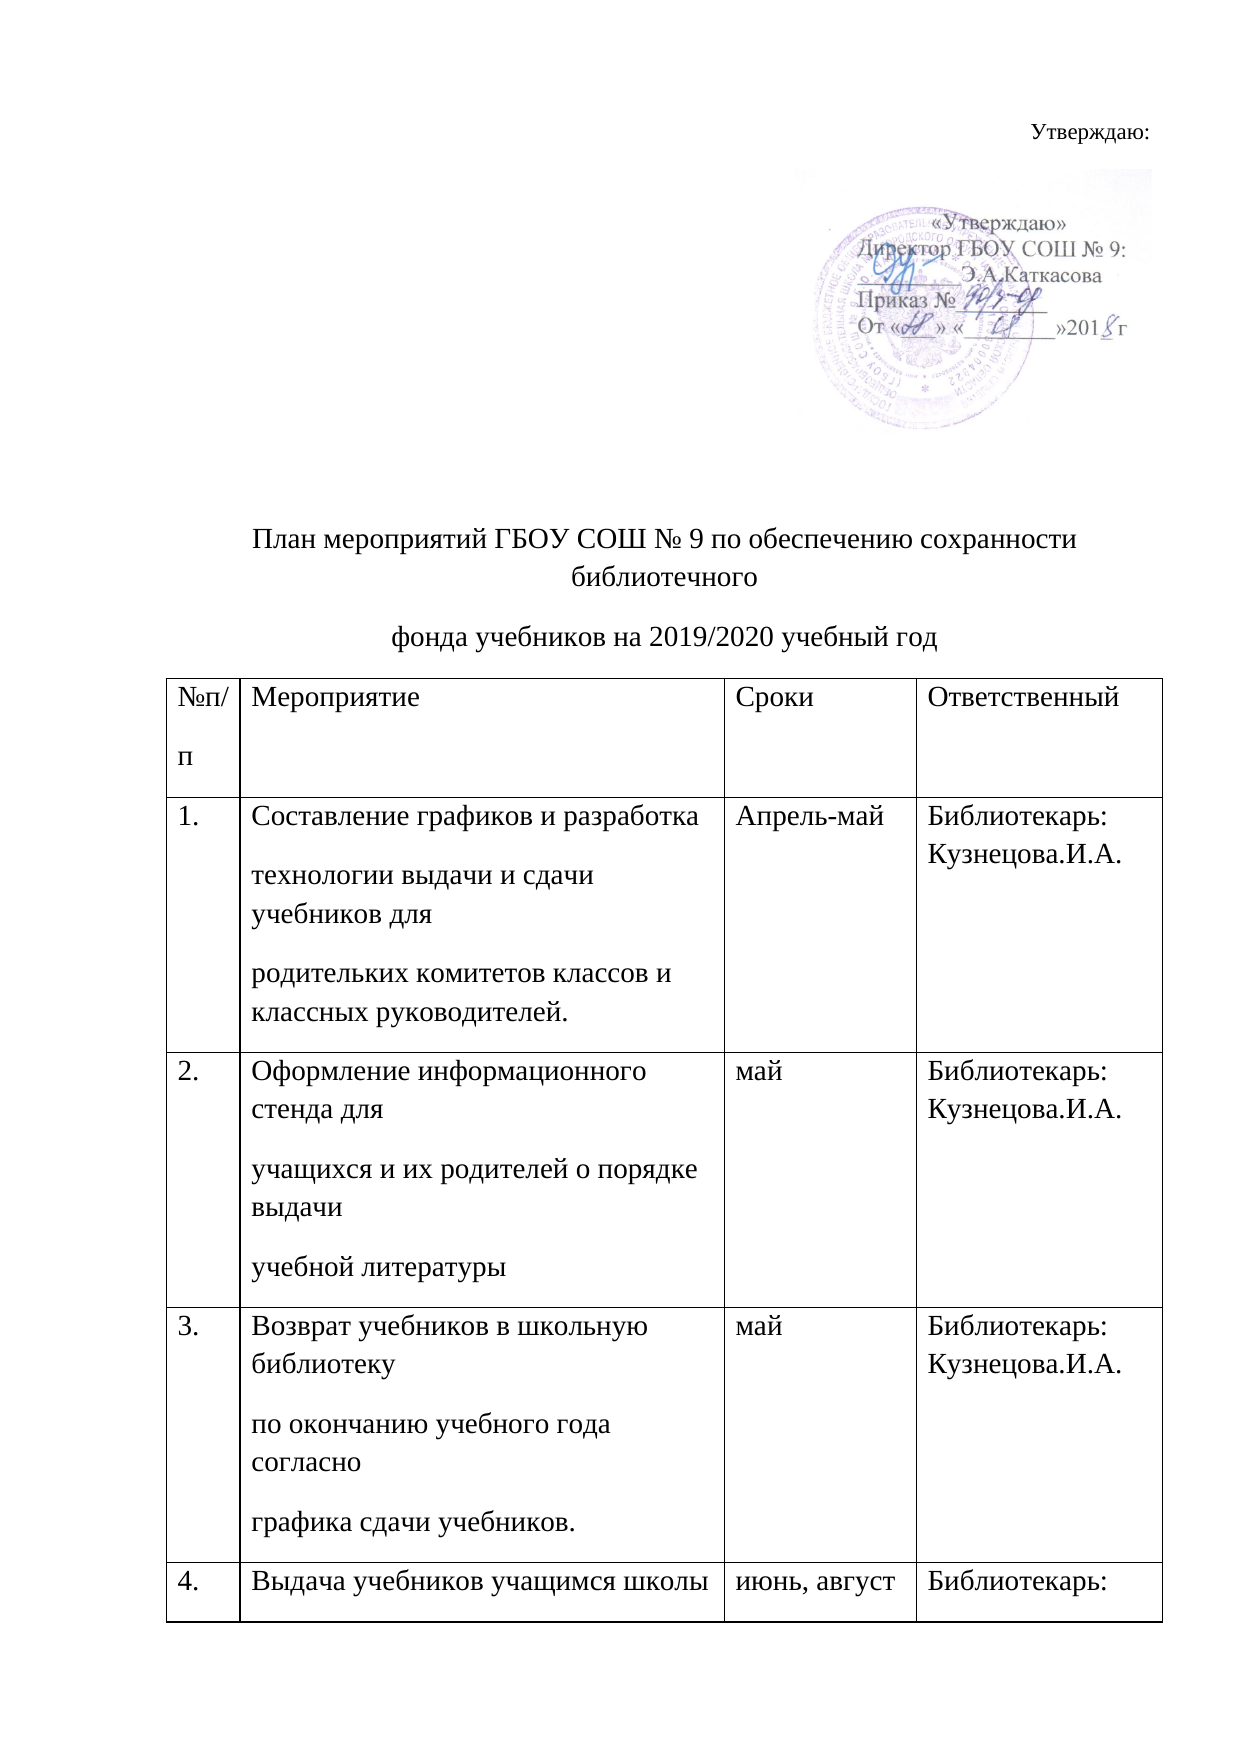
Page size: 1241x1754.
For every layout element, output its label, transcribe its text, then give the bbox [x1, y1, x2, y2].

table_cell Апрель-май [725, 798, 916, 1052]
table_cell Библиотекарь: Кузнецова.И.А. [917, 798, 1162, 1052]
table_cell Возврат учебников в школьную библиотеку по окончанию учебного года согласно графика сдачи учебников. [241, 1308, 724, 1562]
table_cell Оформление информационного стенда для учащихся и их родителей о порядке выдачи учебной литературы [241, 1053, 724, 1307]
table_cell Библиотекарь: Кузнецова.И.А. [917, 1308, 1162, 1562]
table_cell май [725, 1053, 916, 1307]
text План мероприятий ГБОУ СОШ № 9 по обеспечению сохранности библиотечного [177, 521, 1152, 593]
table_header №п/ п [167, 679, 239, 797]
table_cell май [725, 1308, 916, 1562]
table_cell Составление графиков и разработка технологии выдачи и сдачи учебников для родительких комитетов классов и классных руководителей. [241, 798, 724, 1052]
table_cell 1. [167, 798, 239, 1052]
picture [794, 169, 1152, 437]
table_cell 2. [167, 1053, 239, 1307]
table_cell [241, 1563, 724, 1621]
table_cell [917, 1563, 1162, 1621]
table_cell июнь, август [725, 1563, 916, 1621]
table_header Мероприятие [241, 679, 724, 797]
table_header Ответственный [917, 679, 1162, 797]
table_header Сроки [725, 679, 916, 797]
table_cell Библиотекарь: Кузнецова.И.А. [917, 1053, 1162, 1307]
table_cell 4. [167, 1563, 239, 1621]
table_cell 3. [167, 1308, 239, 1562]
text Утверждаю: [177, 118, 1152, 144]
text фонда учебников на 2019/2020 учебный год [177, 619, 1152, 652]
